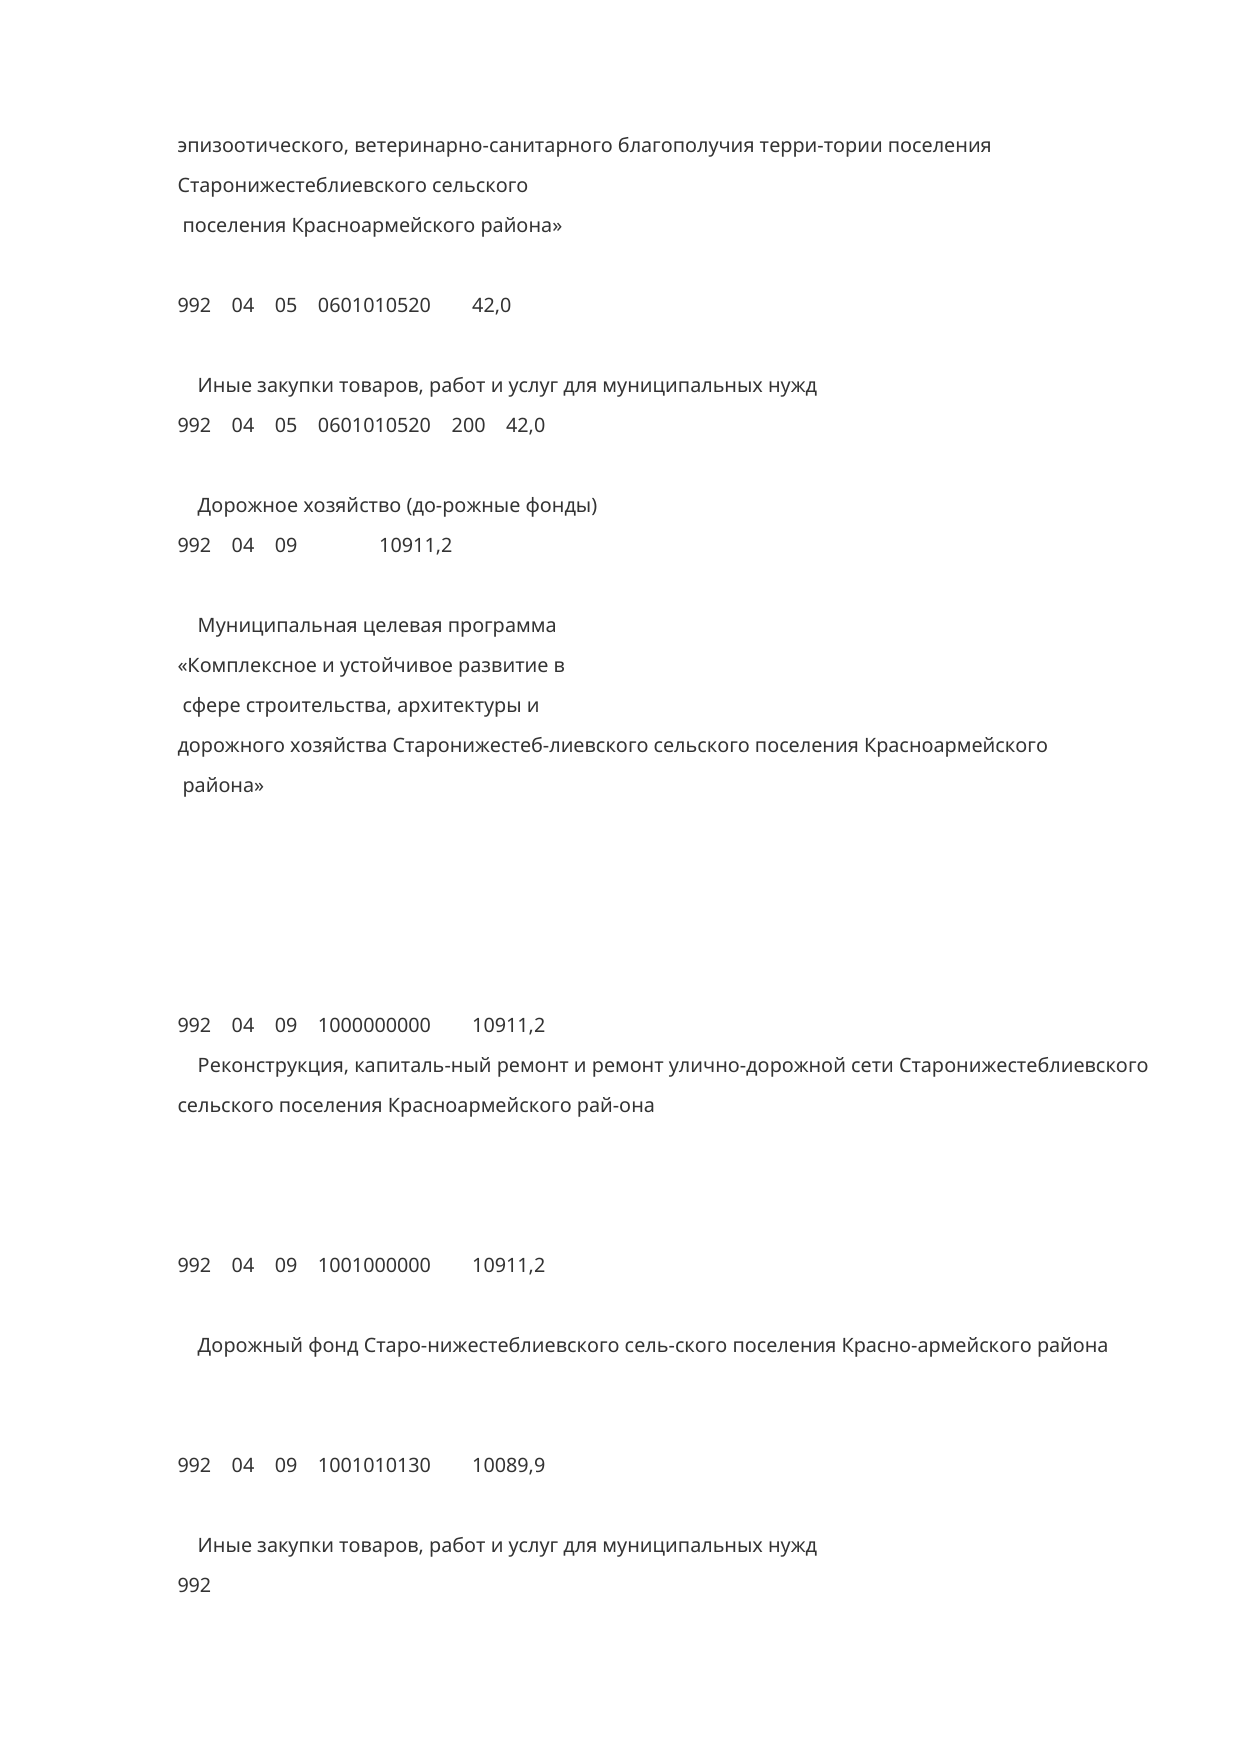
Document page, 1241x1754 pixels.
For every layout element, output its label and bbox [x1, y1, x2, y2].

text [177, 118, 1152, 1598]
